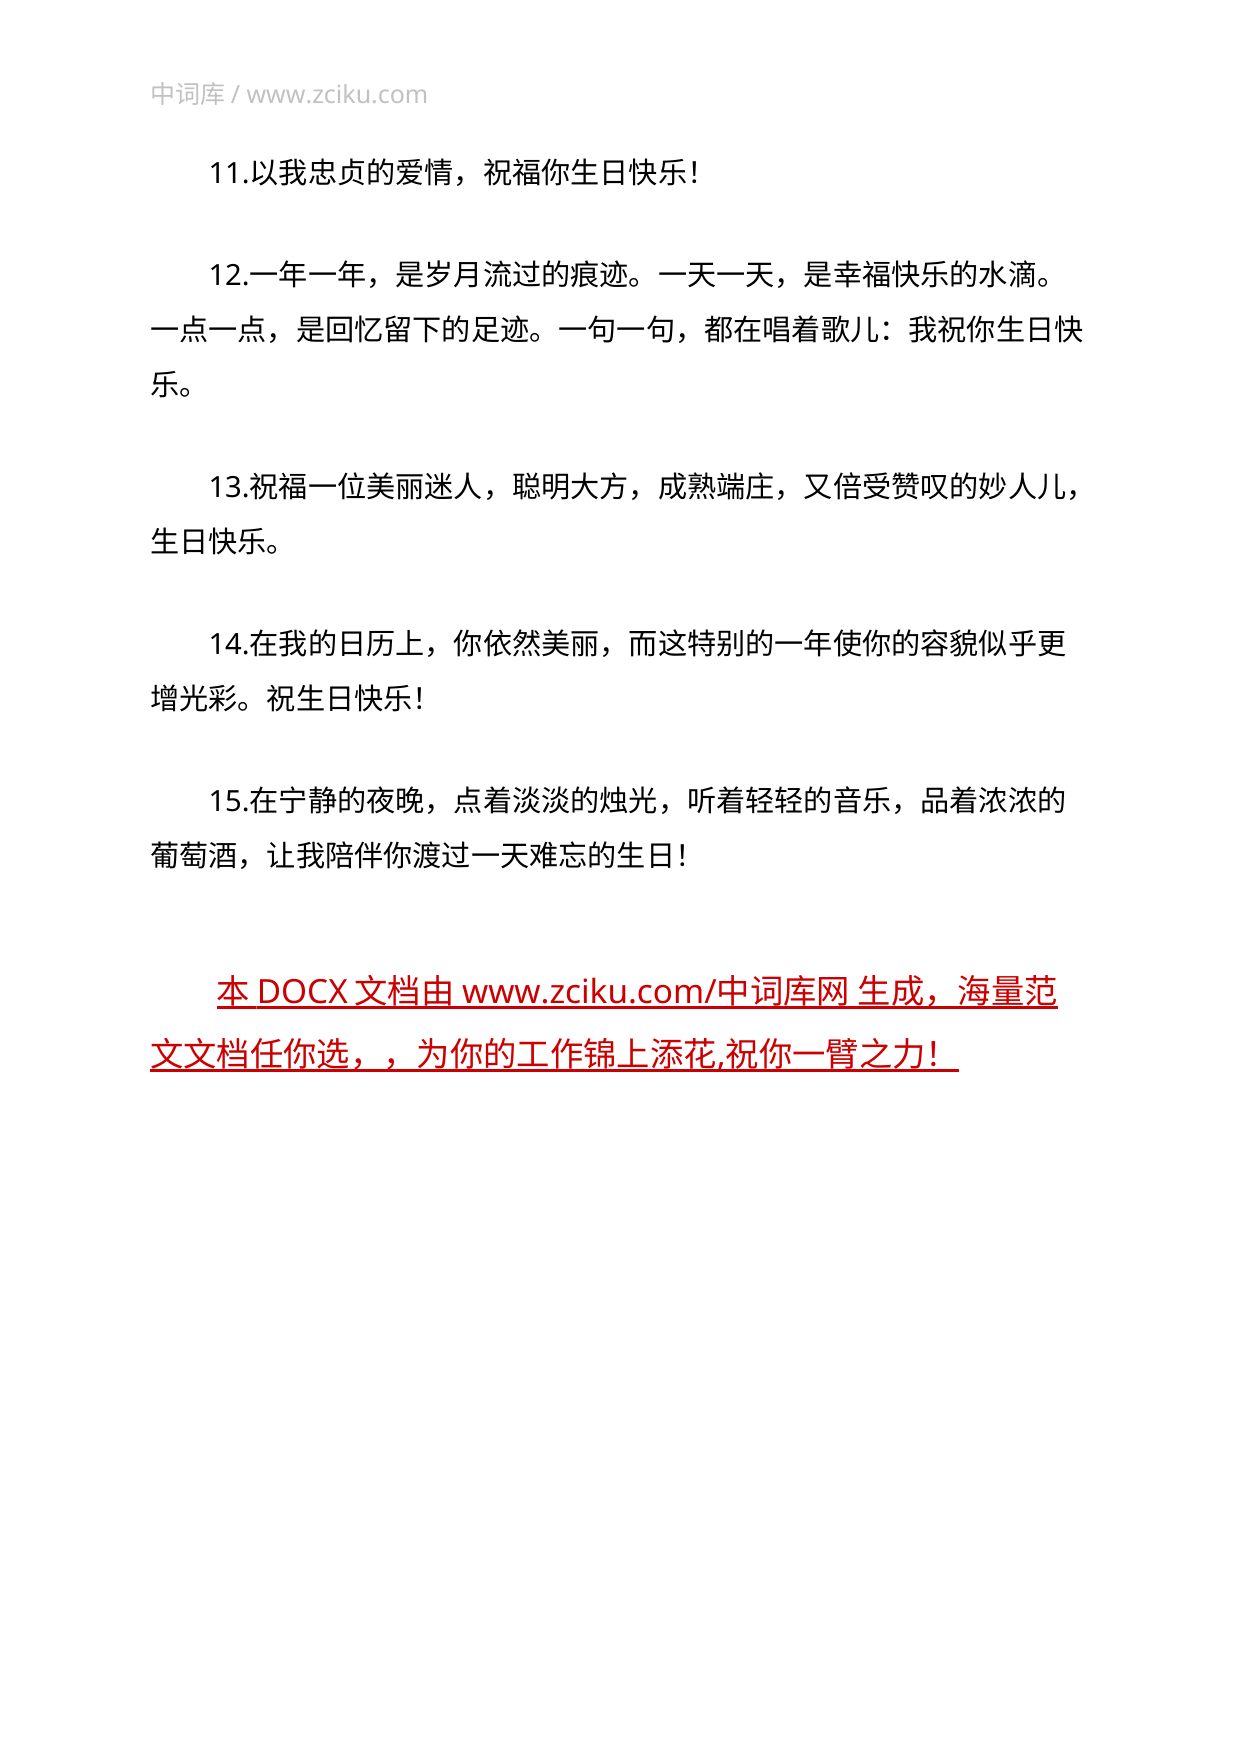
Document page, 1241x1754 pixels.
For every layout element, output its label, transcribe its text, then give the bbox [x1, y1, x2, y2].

text 12.一年一年，是岁月流过的痕迹。一天一天，是幸福快乐的水滴。一点一点，是回忆留下的足迹。一句一句，都在唱着歌儿：我祝你生日快乐。 [150, 252, 1090, 404]
text 13.祝福一位美丽迷人，聪明大方，成熟端庄，又倍受赞叹的妙人儿，生日快乐。 [150, 464, 1090, 561]
text 14.在我的日历上，你依然美丽，而这特别的一年使你的容貌似乎更增光彩。祝生日快乐！ [150, 620, 1090, 718]
text 11.以我忠贞的爱情，祝福你生日快乐！ [150, 150, 1090, 192]
text 15.在宁静的夜晚，点着淡淡的烛光，听着轻轻的音乐，品着浓浓的葡萄酒，让我陪伴你渡过一天难忘的生日！ [150, 777, 1090, 874]
text 本DOCX文档由 www.zciku.com/中词库网 生成，海量范文文档任你选，，为你的工作锦上添花,祝你一臂之力！ [150, 965, 1090, 1076]
